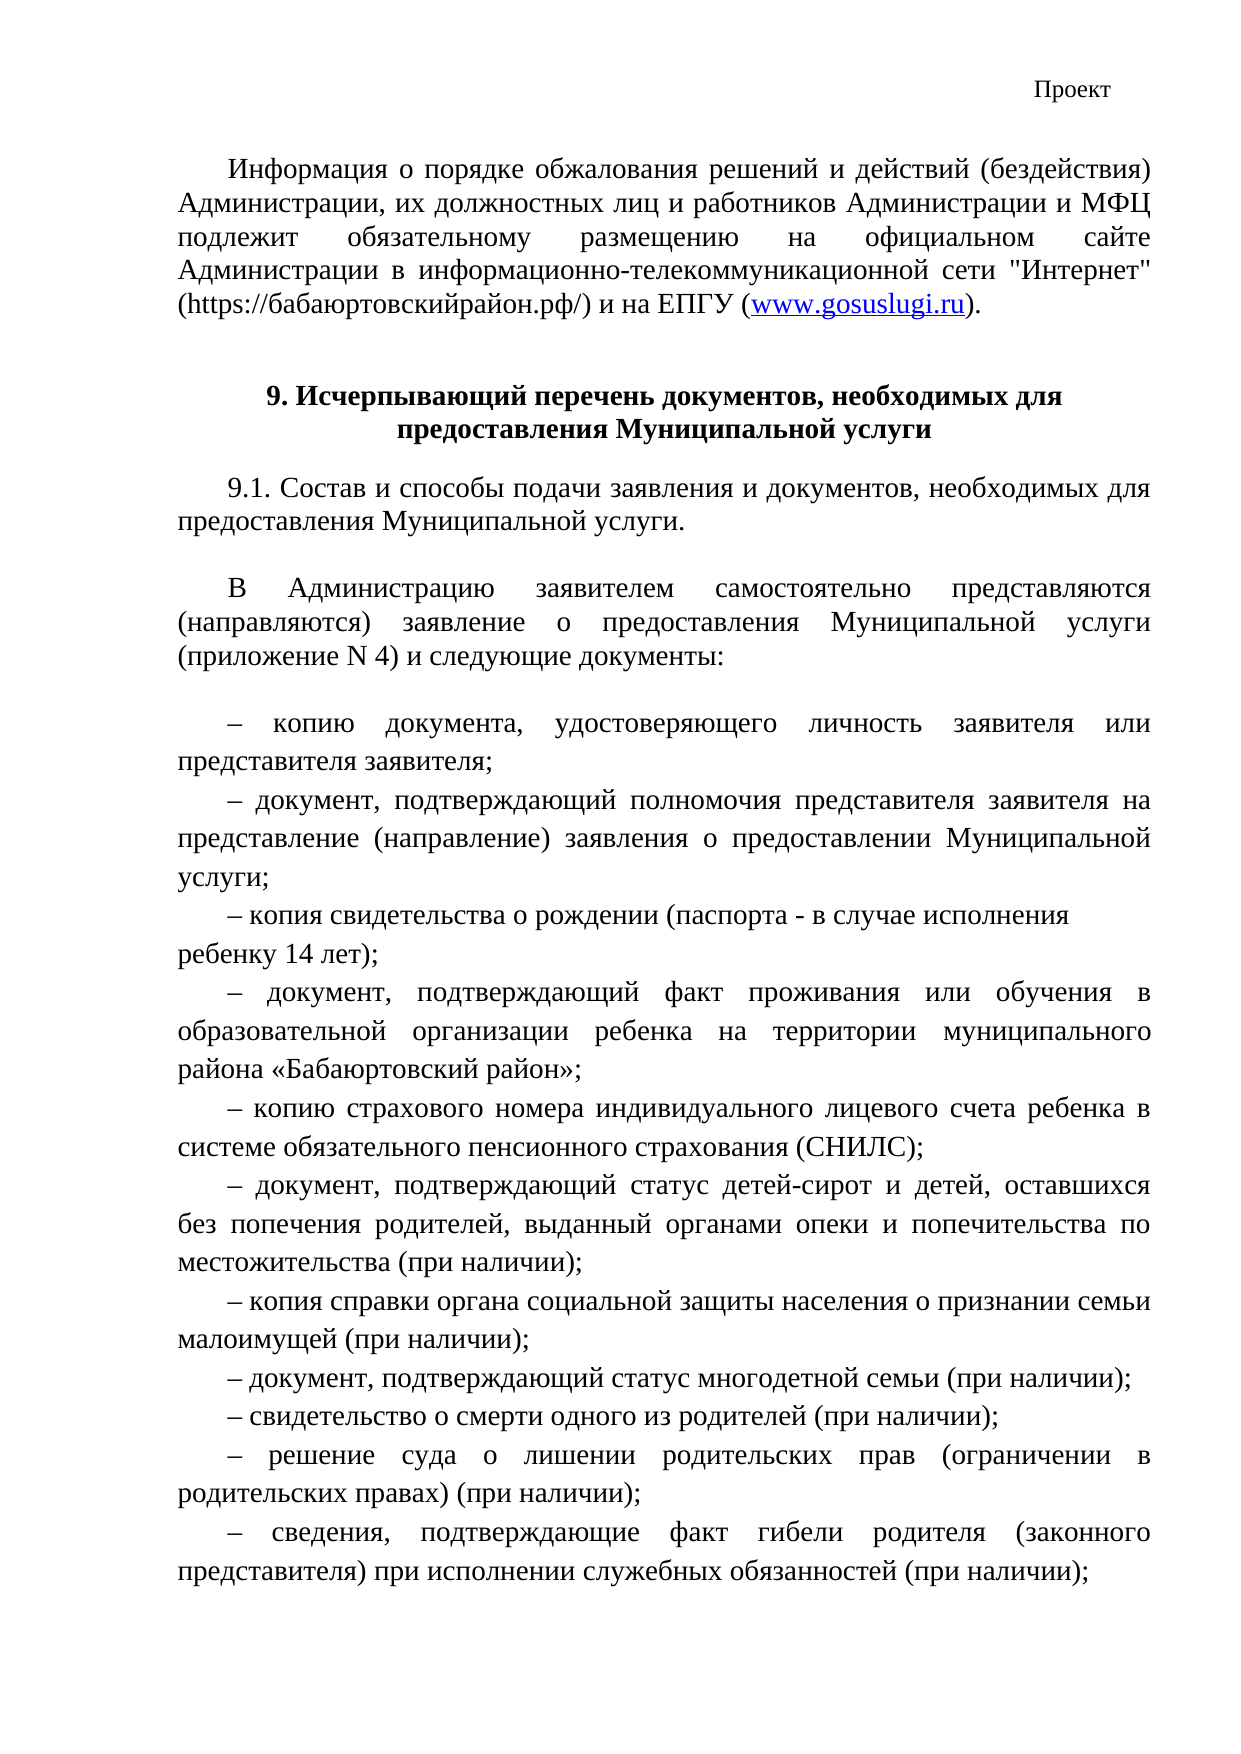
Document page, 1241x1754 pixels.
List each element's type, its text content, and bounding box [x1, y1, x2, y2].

text – свидетельство о смерти одного из родителей (при наличии); [177, 1398, 1152, 1432]
text 9.1. Состав и способы подачи заявления и документов, необходимых для предоставления Муниципальной услуги. [177, 470, 1152, 537]
text – копия справки органа социальной защиты населения о признании семьи малоимущей (при наличии); [177, 1283, 1152, 1355]
text – решение суда о лишении родительских прав (ограничении в родительских правах) (при наличии); [177, 1437, 1152, 1509]
text – документ, подтверждающий полномочия представителя заявителя на представление (направление) заявления о предоставлении Муниципальной услуги; [177, 782, 1152, 892]
text – сведения, подтверждающие факт гибели родителя (законного представителя) при исполнении служебных обязанностей (при наличии); [177, 1514, 1152, 1586]
text – копия свидетельства о рождении (паспорта - в случае исполнения ребенку 14 лет); [177, 897, 1152, 969]
text – документ, подтверждающий факт проживания или обучения в образовательной организации ребенка на территории муниципального района «Бабаюртовский район»; [177, 974, 1152, 1085]
text – документ, подтверждающий статус детей-сирот и детей, оставшихся без попечения родителей, выданный органами опеки и попечительства по местожительства (при наличии); [177, 1167, 1152, 1278]
text – документ, подтверждающий статус многодетной семьи (при наличии); [177, 1360, 1152, 1393]
text – копию документа, удостоверяющего личность заявителя или представителя заявителя; [177, 705, 1152, 777]
text Информация о порядке обжалования решений и действий (бездействия) Администрации, их должностных лиц и работников Администрации и МФЦ подлежит обязательному размещению на официальном сайте Администрации в информационно-телекоммуникационной сети "Интернет" (https://бабаюртовскийрайон.рф/) и на ЕПГУ (www.gosuslugi.ru). [177, 152, 1152, 319]
text В Администрацию заявителем самостоятельно представляются (направляются) заявление о предоставления Муниципальной услуги (приложение N 4) и следующие документы: [177, 571, 1152, 671]
text 9. Исчерпывающий перечень документов, необходимых для предоставления Муниципальной услуги [177, 378, 1152, 445]
text – копию страхового номера индивидуального лицевого счета ребенка в системе обязательного пенсионного страхования (СНИЛС); [177, 1090, 1152, 1162]
